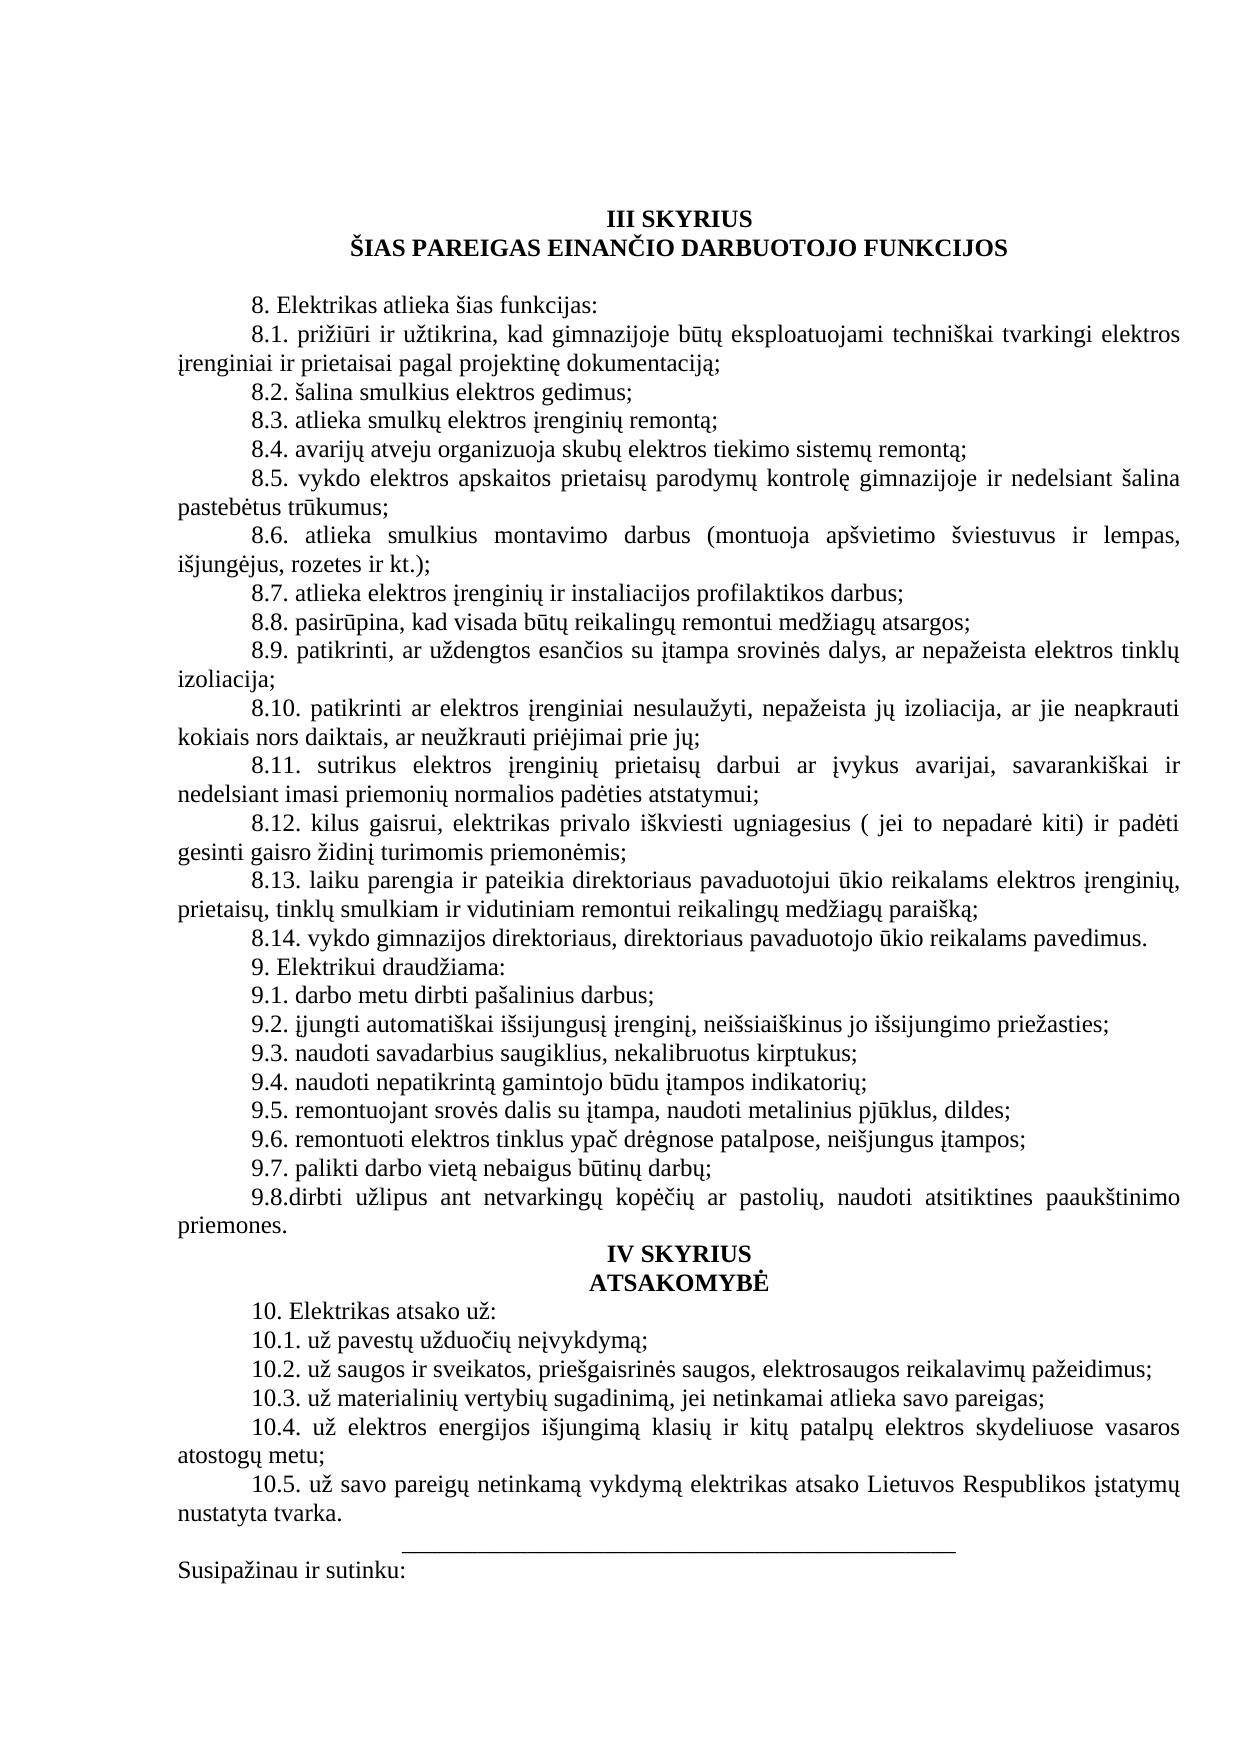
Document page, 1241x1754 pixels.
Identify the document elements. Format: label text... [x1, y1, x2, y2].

text 8.7. atlieka elektros įrenginių ir instaliacijos profilaktikos darbus; [177, 578, 1181, 607]
text III SKYRIUS [177, 204, 1181, 233]
text 8.14. vykdo gimnazijos direktoriaus, direktoriaus pavaduotojo ūkio reikalams pavedimus. [177, 923, 1181, 952]
text 9.7. palikti darbo vietą nebaigus būtinų darbų; [177, 1153, 1181, 1182]
text 9.2. įjungti automatiškai išsijungusį įrenginį, neišsiaiškinus jo išsijungimo priežasties; [177, 1009, 1181, 1038]
text 10. Elektrikas atsako už: [177, 1297, 1181, 1325]
text 8.3. atlieka smulkų elektros įrenginių remontą; [177, 406, 1181, 434]
text 8.6. atlieka smulkius montavimo darbus (montuoja apšvietimo šviestuvus ir lempas, išjungėjus, rozetes ir kt.); [177, 521, 1181, 578]
text 10.4. už elektros energijos išjungimą klasių ir kitų patalpų elektros skydeliuose vasaros atostogų metu; [177, 1412, 1181, 1469]
text 9.1. darbo metu dirbti pašalinius darbus; [177, 981, 1181, 1009]
text 8.2. šalina smulkius elektros gedimus; [177, 377, 1181, 406]
text 8.11. sutrikus elektros įrenginių prietaisų darbui ar įvykus avarijai, savarankiškai ir nedelsiant imasi priemonių normalios padėties atstatymui; [177, 751, 1181, 808]
text ŠIAS PAREIGAS EINANČIO DARBUOTOJO FUNKCIJOS [177, 233, 1181, 262]
text 8. Elektrikas atlieka šias funkcijas: [177, 291, 1181, 319]
text 8.9. patikrinti, ar uždengtos esančios su įtampa srovinės dalys, ar nepažeista elektros tinklų izoliacija; [177, 636, 1181, 693]
text 8.10. patikrinti ar elektros įrenginiai nesulaužyti, nepažeista jų izoliacija, ar jie neapkrauti kokiais nors daiktais, ar neužkrauti priėjimai prie jų; [177, 693, 1181, 751]
text 9. Elektrikui draudžiama: [177, 952, 1181, 981]
text 8.5. vykdo elektros apskaitos prietaisų parodymų kontrolę gimnazijoje ir nedelsiant šalina pastebėtus trūkumus; [177, 463, 1181, 521]
text ____________________________________________ [177, 1527, 1181, 1555]
text Susipažinau ir sutinku: [177, 1555, 1181, 1584]
text 8.13. laiku parengia ir pateikia direktoriaus pavaduotojui ūkio reikalams elektros įrenginių, prietaisų, tinklų smulkiam ir vidutiniam remontui reikalingų medžiagų paraišką; [177, 866, 1181, 923]
text 9.6. remontuoti elektros tinklus ypač drėgnose patalpose, neišjungus įtampos; [177, 1124, 1181, 1153]
text 9.4. naudoti nepatikrintą gamintojo būdu įtampos indikatorių; [177, 1067, 1181, 1096]
text 10.2. už saugos ir sveikatos, priešgaisrinės saugos, elektrosaugos reikalavimų pažeidimus; [177, 1354, 1181, 1383]
text 8.1. prižiūri ir užtikrina, kad gimnazijoje būtų eksploatuojami techniškai tvarkingi elektros įrenginiai ir prietaisai pagal projektinę dokumentaciją; [177, 319, 1181, 377]
text 10.1. už pavestų užduočių neįvykdymą; [177, 1325, 1181, 1354]
text 9.5. remontuojant srovės dalis su įtampa, naudoti metalinius pjūklus, dildes; [177, 1096, 1181, 1124]
text 10.3. už materialinių vertybių sugadinimą, jei netinkamai atlieka savo pareigas; [177, 1383, 1181, 1412]
text 9.3. naudoti savadarbius saugiklius, nekalibruotus kirptukus; [177, 1038, 1181, 1067]
text 8.4. avarijų atveju organizuoja skubų elektros tiekimo sistemų remontą; [177, 434, 1181, 463]
text 8.12. kilus gaisrui, elektrikas privalo iškviesti ugniagesius ( jei to nepadarė kiti) ir padėti gesinti gaisro židinį turimomis priemonėmis; [177, 808, 1181, 866]
text IV SKYRIUS [177, 1239, 1181, 1268]
text 10.5. už savo pareigų netinkamą vykdymą elektrikas atsako Lietuvos Respublikos įstatymų nustatyta tvarka. [177, 1469, 1181, 1527]
text 8.8. pasirūpina, kad visada būtų reikalingų remontui medžiagų atsargos; [177, 607, 1181, 636]
text 9.8.dirbti užlipus ant netvarkingų kopėčių ar pastolių, naudoti atsitiktines paaukštinimo priemones. [177, 1182, 1181, 1239]
text ATSAKOMYBĖ [177, 1268, 1181, 1297]
